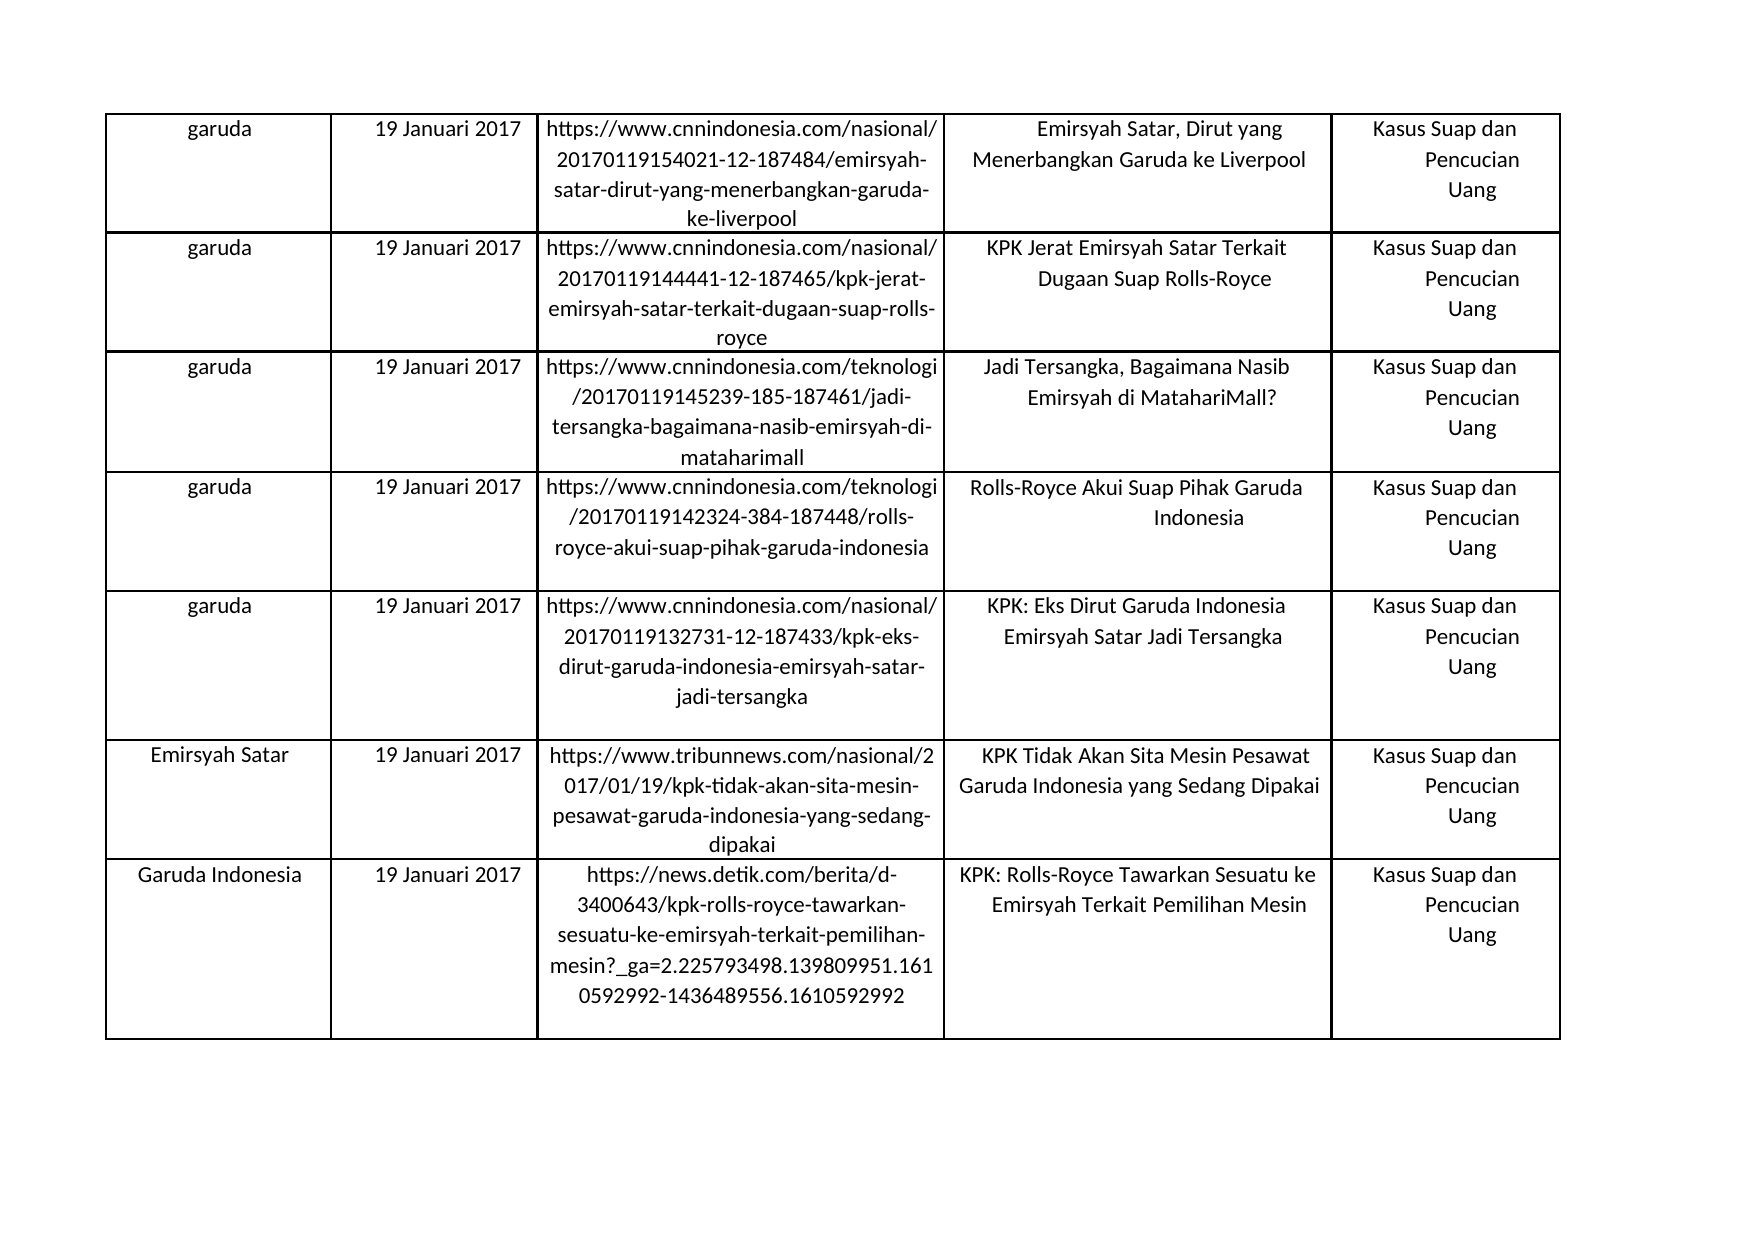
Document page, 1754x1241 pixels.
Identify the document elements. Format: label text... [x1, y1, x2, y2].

table_cell Kasus Suap dan Pencucian Uang [1333, 592, 1559, 739]
table_header Emirsyah Satar, Dirut yang Menerbangkan Garuda ke Liverpool [945, 115, 1330, 231]
table_cell https://www.cnnindonesia.com/teknologi /20170119142324-384-187448/rolls- royce-akui-suap-pihak-garuda-indonesia [539, 473, 943, 589]
table_header Kasus Suap dan Pencucian Uang [1333, 115, 1559, 231]
table_header https://www.cnnindonesia.com/nasional/ 20170119154021-12-187484/emirsyah- satar-dirut-yang-menerbangkan-garuda- ke-liverpool [539, 115, 943, 231]
table_cell Emirsyah Satar [107, 741, 330, 858]
table_cell Kasus Suap dan Pencucian Uang [1333, 234, 1559, 350]
table_cell Jadi Tersangka, Bagaimana Nasib Emirsyah di MatahariMall? [945, 353, 1330, 471]
table_cell 19 Januari 2017 [332, 353, 536, 471]
table_cell Kasus Suap dan Pencucian Uang [1333, 860, 1559, 1037]
table_header garuda [107, 115, 330, 231]
table_cell https://www.tribunnews.com/nasional/2 017/01/19/kpk-tidak-akan-sita-mesin- pesawat-garuda-indonesia-yang-sedang- dipakai [539, 741, 943, 858]
table_cell 19 Januari 2017 [332, 741, 536, 858]
table_cell https://www.cnnindonesia.com/nasional/ 20170119132731-12-187433/kpk-eks- dirut-garuda-indonesia-emirsyah-satar- jadi-tersangka [539, 592, 943, 739]
table_cell Garuda Indonesia [107, 860, 330, 1037]
table_cell 19 Januari 2017 [332, 592, 536, 739]
table_cell 19 Januari 2017 [332, 234, 536, 350]
table_cell garuda [107, 592, 330, 739]
table_cell KPK: Eks Dirut Garuda Indonesia Emirsyah Satar Jadi Tersangka [945, 592, 1330, 739]
table_cell Kasus Suap dan Pencucian Uang [1333, 741, 1559, 858]
table_cell Kasus Suap dan Pencucian Uang [1333, 473, 1559, 589]
table_cell 19 Januari 2017 [332, 860, 536, 1037]
table_cell garuda [107, 353, 330, 471]
table_cell garuda [107, 234, 330, 350]
table_cell Kasus Suap dan Pencucian Uang [1333, 353, 1559, 471]
table_cell https://www.cnnindonesia.com/nasional/ 20170119144441-12-187465/kpk-jerat- emirsyah-satar-terkait-dugaan-suap-rolls- royce [539, 234, 943, 350]
table_cell garuda [107, 473, 330, 589]
table_header 19 Januari 2017 [332, 115, 536, 231]
table_cell KPK Tidak Akan Sita Mesin Pesawat Garuda Indonesia yang Sedang Dipakai [945, 741, 1330, 858]
table_cell KPK Jerat Emirsyah Satar Terkait Dugaan Suap Rolls-Royce [945, 234, 1330, 350]
table_cell 19 Januari 2017 [332, 473, 536, 589]
table_cell Rolls-Royce Akui Suap Pihak Garuda Indonesia [945, 473, 1330, 589]
table_cell https://news.detik.com/berita/d- 3400643/kpk-rolls-royce-tawarkan- sesuatu-ke-emirsyah-terkait-pemilihan- mesin?_ga=2.225793498.139809951.161 0592992-1436489556.1610592992 [539, 860, 943, 1037]
table_cell KPK: Rolls-Royce Tawarkan Sesuatu ke Emirsyah Terkait Pemilihan Mesin [945, 860, 1330, 1037]
table_cell https://www.cnnindonesia.com/teknologi /20170119145239-185-187461/jadi- tersangka-bagaimana-nasib-emirsyah-di- mataharimall [539, 353, 943, 471]
